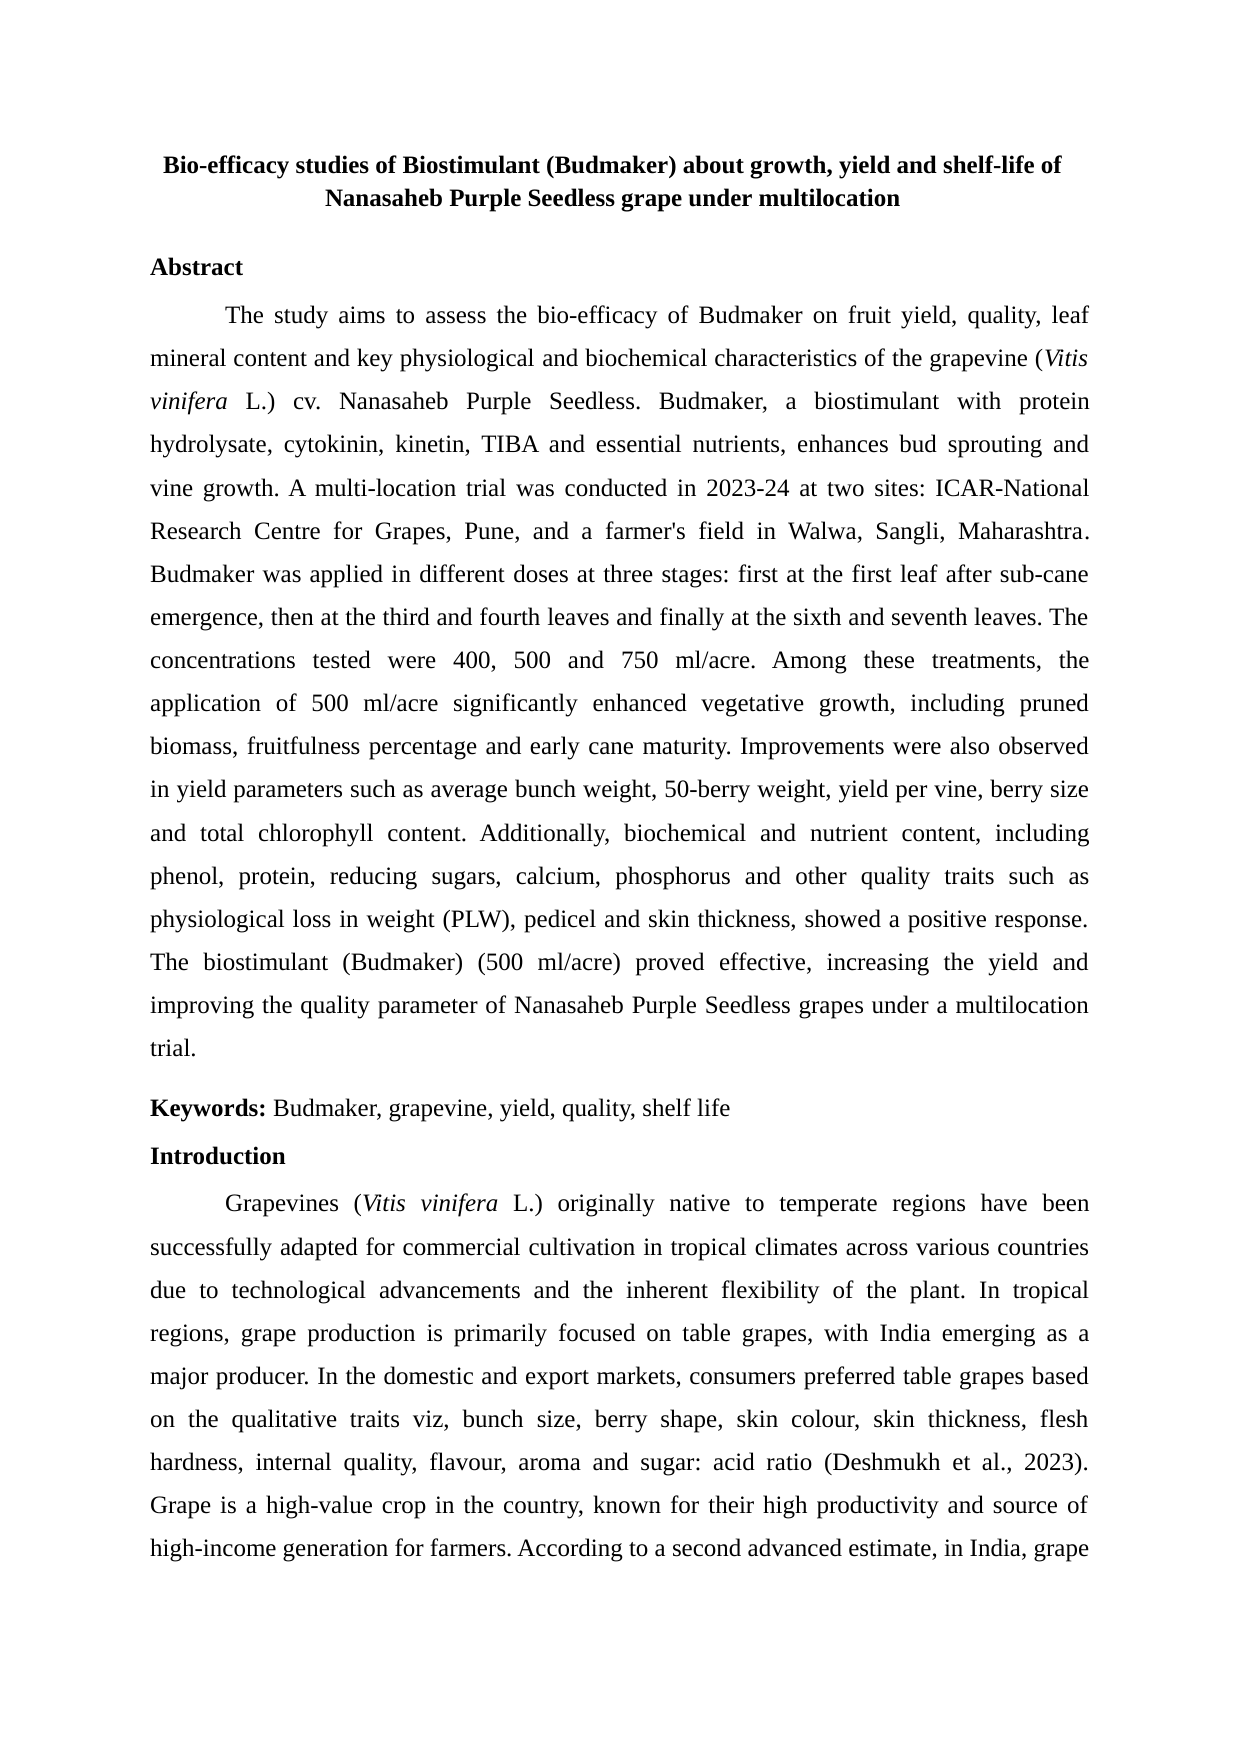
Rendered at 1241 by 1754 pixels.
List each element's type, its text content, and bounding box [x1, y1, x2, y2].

text Introduction [150, 1141, 1090, 1169]
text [150, 1188, 1090, 1562]
text Bio-efficacy studies of Biostimulant (Budmaker) about growth, yield and shelf-life of Nanasaheb Purple Seedless grape under multilocation [150, 150, 1075, 212]
text Keywords: Budmaker, grapevine, yield, quality, shelf life [150, 1093, 1090, 1122]
text The study aims to assess the bio-efficacy of Budmaker on fruit yield, quality, leaf mineral content and key physiological and biochemical characteristics of the grapevine (Vitis vinifera L.) cv. Nanasaheb Purple Seedless. Budmaker, a biostimulant with protein hydrolysate, cytokinin, kinetin, TIBA and essential nutrients, enhances bud sprouting and vine growth. A multi-location trial was conducted in 2023-24 at two sites: ICAR-National Research Centre for Grapes, Pune, and a farmer's field in Walwa, Sangli, Maharashtra. Budmaker was applied in different doses at three stages: first at the first leaf after sub-cane emergence, then at the third and fourth leaves and finally at the sixth and seventh leaves. The concentrations tested were 400, 500 and 750 ml/acre. Among these treatments, the application of 500 ml/acre significantly enhanced vegetative growth, including pruned biomass, fruitfulness percentage and early cane maturity. Improvements were also observed in yield parameters such as average bunch weight, 50-berry weight, yield per vine, berry size and total chlorophyll content. Additionally, biochemical and nutrient content, including phenol, protein, reducing sugars, calcium, phosphorus and other quality traits such as physiological loss in weight (PLW), pedicel and skin thickness, showed a positive response. The biostimulant (Budmaker) (500 ml/acre) proved effective, increasing the yield and improving the quality parameter of Nanasaheb Purple Seedless grapes under a multilocation trial. [150, 300, 1090, 1062]
text Abstract [150, 252, 1090, 281]
